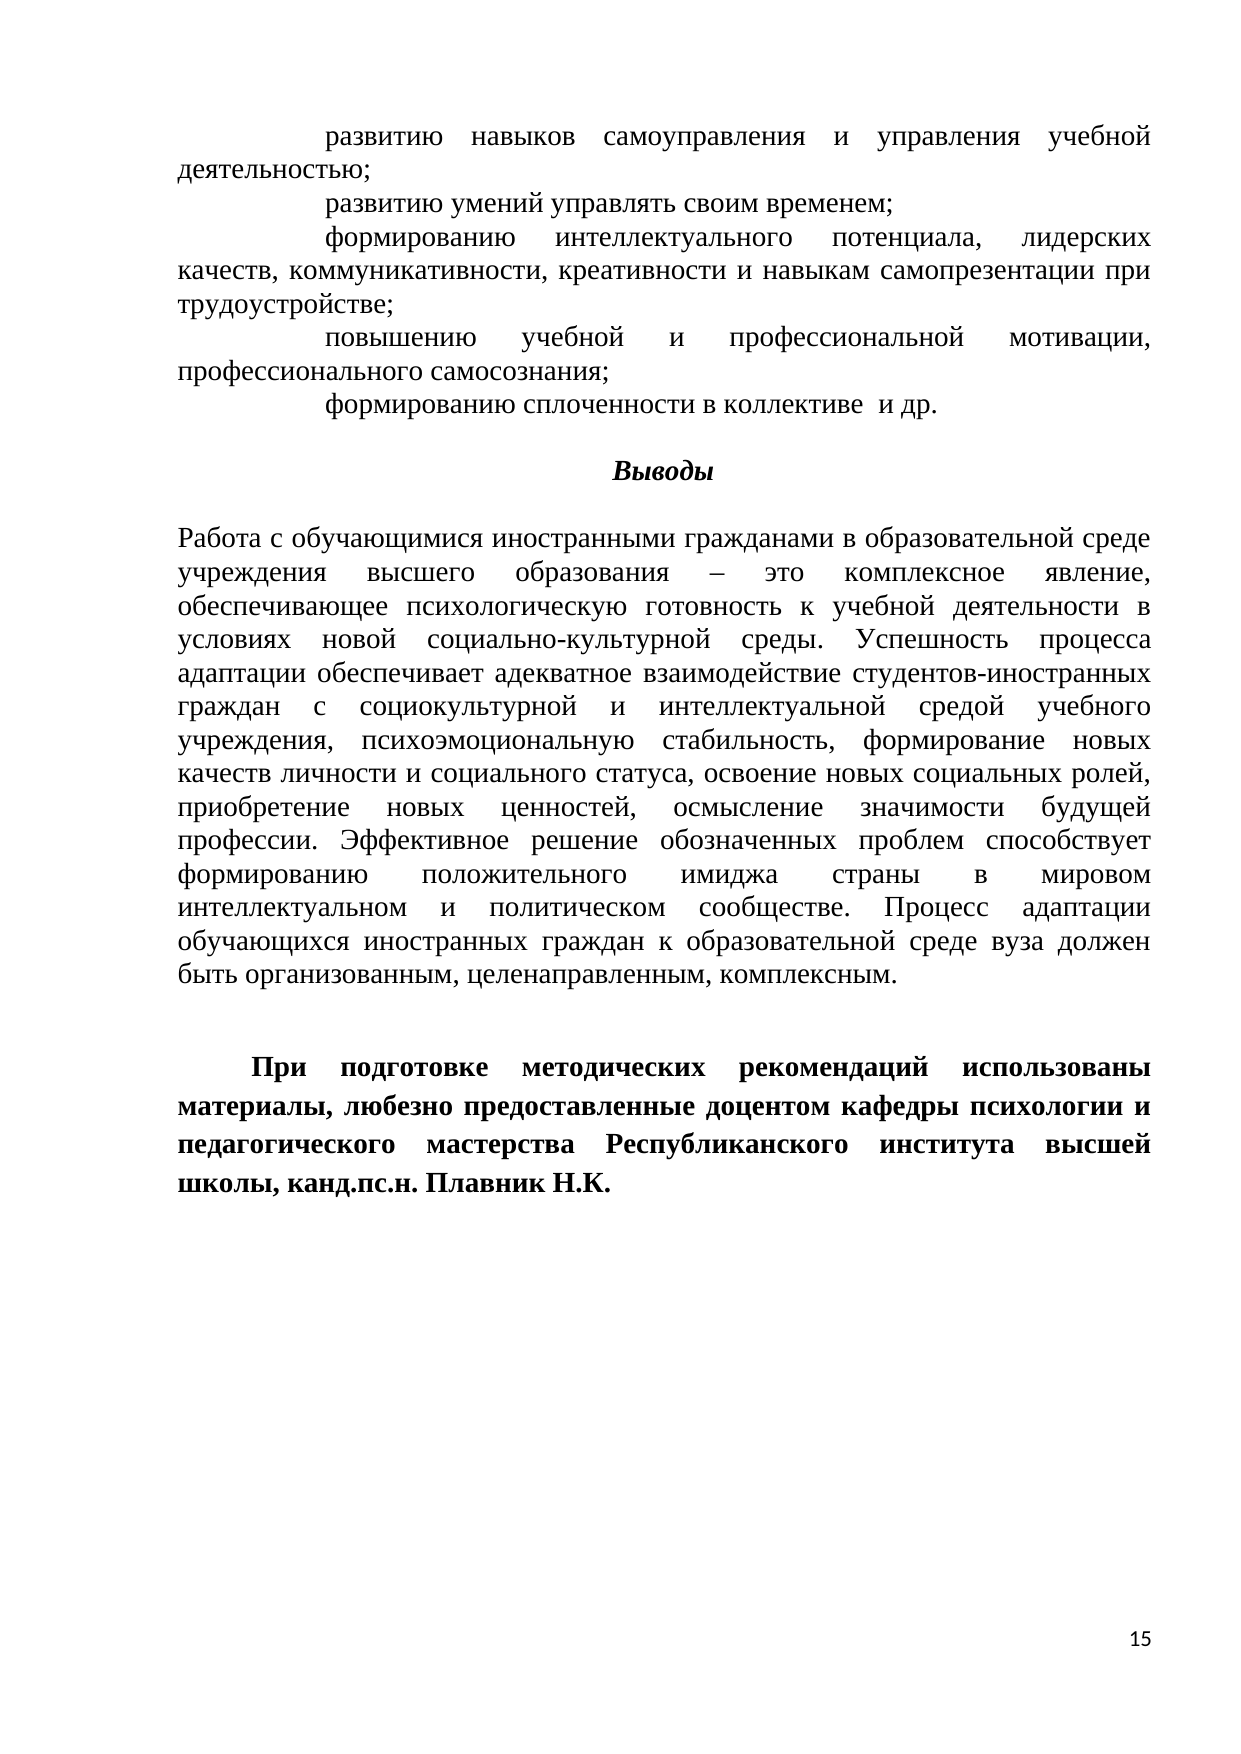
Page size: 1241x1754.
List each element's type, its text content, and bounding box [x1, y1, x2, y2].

text  развитию умений управлять своим временем; [177, 185, 1152, 219]
text Работа с обучающимися иностранными гражданами в образовательной среде учреждения высшего образования – это комплексное явление, обеспечивающее психологическую готовность к учебной деятельности в условиях новой социально-культурной среды. Успешность процесса адаптации обеспечивает адекватное взаимодействие студентов-иностранных граждан с социокультурной и интеллектуальной средой учебного учреждения, психоэмоциональную стабильность, формирование новых качеств личности и социального статуса, освоение новых социальных ролей, приобретение новых ценностей, осмысление значимости будущей профессии. Эффективное решение обозначенных проблем способствует формированию положительного имиджа страны в мировом интеллектуальном и политическом сообществе. Процесс адаптации обучающихся иностранных граждан к образовательной среде вуза должен быть организованным, целенаправленным, комплексным. [177, 521, 1152, 990]
text  повышению учебной и профессиональной мотивации, профессионального самосознания; [177, 319, 1152, 386]
text  формированию сплоченности в коллективе и др. [177, 386, 1152, 420]
text  формированию интеллектуального потенциала, лидерских качеств, коммуникативности, креативности и навыкам самопрезентации при трудоустройстве; [177, 219, 1152, 319]
text При подготовке методических рекомендаций использованы материалы, любезно предоставленные доцентом кафедры психологии и педагогического мастерства Республиканского института высшей школы, канд.пс.н. Плавник Н.К. [177, 1049, 1152, 1199]
text Выводы [177, 453, 1152, 487]
text  развитию навыков самоуправления и управления учебной деятельностью; [177, 118, 1152, 185]
